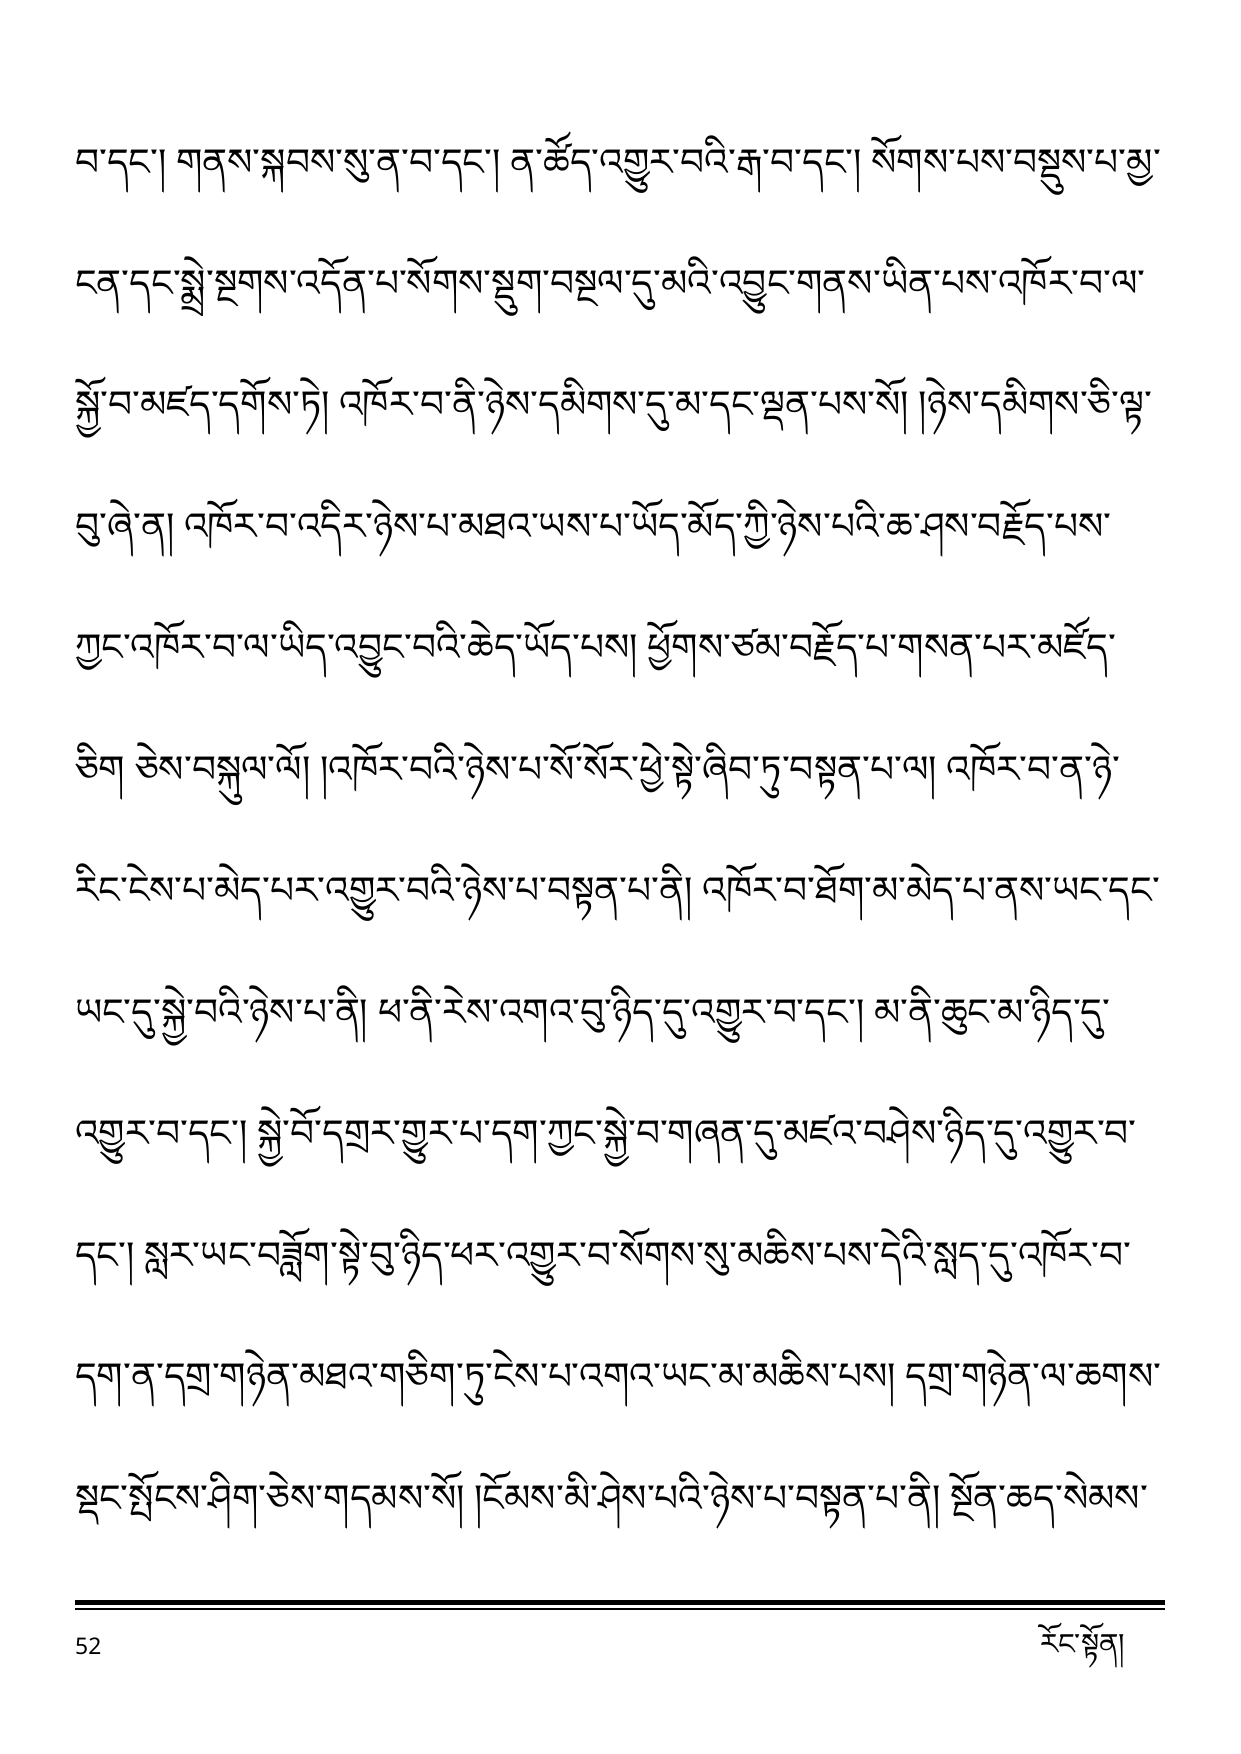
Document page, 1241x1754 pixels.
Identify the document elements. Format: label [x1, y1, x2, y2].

text [75, 120, 1165, 1562]
